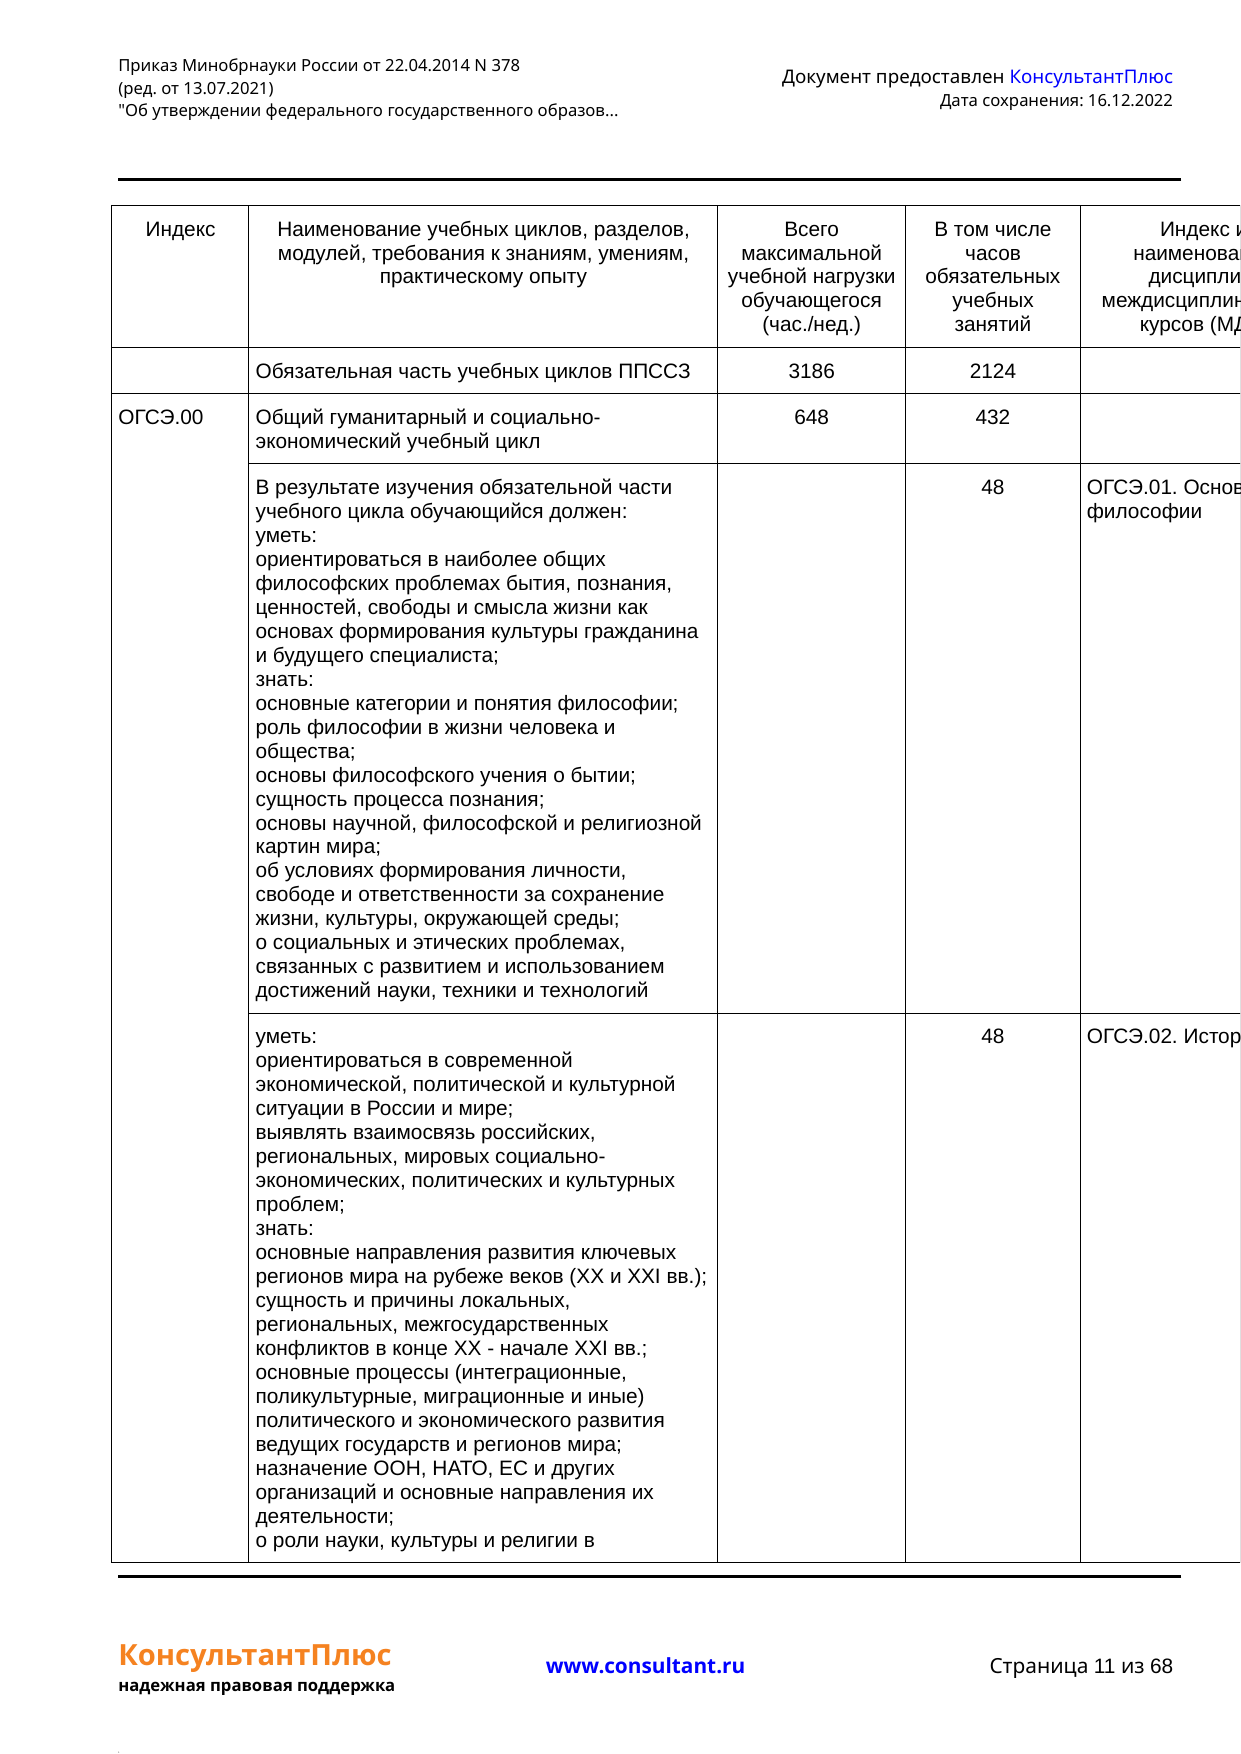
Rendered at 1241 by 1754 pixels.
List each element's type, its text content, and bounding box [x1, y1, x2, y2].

table_cell Обязательная часть учебных циклов ППССЗ [249, 348, 717, 393]
table_header Наименование учебных циклов, разделов, модулей, требования к знаниям, умениям, практическому опыту [249, 206, 717, 347]
table_cell [1081, 348, 1240, 393]
table_cell [112, 348, 248, 393]
table_cell ОГСЭ.00 [112, 394, 248, 1562]
table_cell [718, 464, 905, 1013]
table_cell ОГСЭ.01. Основы философии [1081, 464, 1240, 1013]
table_cell 648 [718, 394, 905, 463]
table_header Индекс [112, 206, 248, 347]
table_cell В результате изучения обязательной части учебного цикла обучающийся должен: уметь: ориентироваться в наиболее общих философских проблемах бытия, познания, ценностей, свободы и смысла жизни как основах формирования культуры гражданина и будущего специалиста; знать: основные категории и понятия философии; роль философии в жизни человека и общества; основы философского учения о бытии; сущность процесса познания; основы научной, философской и религиозной картин мира; об условиях формирования личности, свободе и ответственности за сохранение жизни, культуры, окружающей среды; о социальных и этических проблемах, связанных с развитием и использованием достижений науки, техники и технологий [249, 464, 717, 1013]
table_cell 48 [906, 1014, 1080, 1562]
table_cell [249, 1014, 717, 1562]
table_cell 3186 [718, 348, 905, 393]
table_cell 48 [906, 464, 1080, 1013]
table_cell Общий гуманитарный и социально-экономический учебный цикл [249, 394, 717, 463]
table_cell [718, 1014, 905, 1562]
table_header В том числе часов обязательных учебных занятий [906, 206, 1080, 347]
table_cell 432 [906, 394, 1080, 463]
table_cell ОГСЭ.02. История [1081, 1014, 1240, 1562]
table_cell [1081, 394, 1240, 463]
table_header Всего максимальной учебной нагрузки обучающегося (час./нед.) [718, 206, 905, 347]
table_cell 2124 [906, 348, 1080, 393]
table_header Индекс и наименование дисциплин, междисциплинарных курсов (МДК) [1081, 206, 1240, 347]
